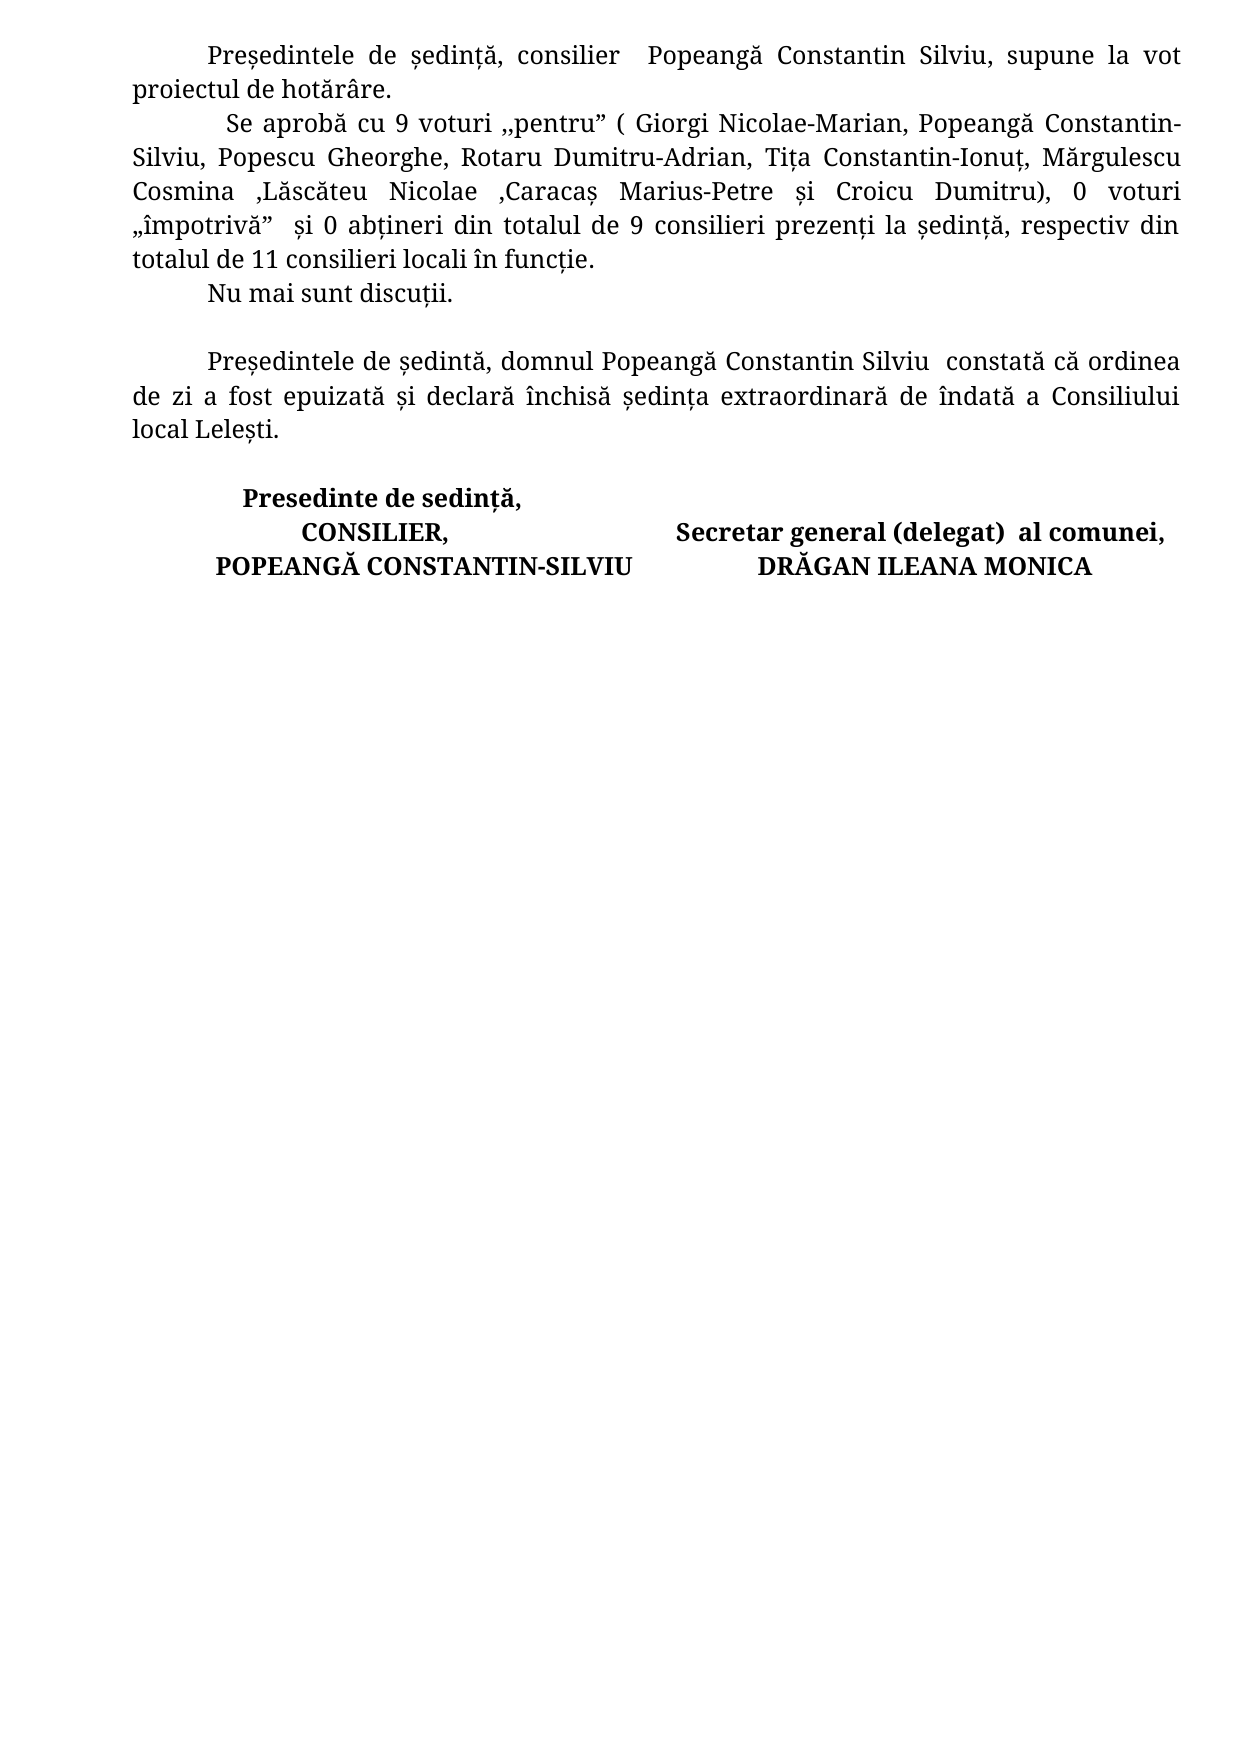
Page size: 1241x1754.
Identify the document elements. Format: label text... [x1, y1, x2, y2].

text Președintele de ședintă, domnul Popeangă Constantin Silviu constată că ordinea de zi a fost epuizată și declară închisă ședința extraordinară de îndată a Consiliului local Lelești. [132, 344, 1181, 446]
text Presedinte de sedință, [132, 480, 1181, 514]
text Preşedintele de şedinţă, consilier Popeangă Constantin Silviu, supune la vot proiectul de hotărâre. [132, 37, 1181, 106]
text POPEANGĂ CONSTANTIN-SILVIU DRĂGAN ILEANA MONICA [132, 548, 1181, 582]
text CONSILIER, Secretar general (delegat) al comunei, [132, 514, 1181, 548]
text Se aprobă cu 9 voturi ,,pentru” ( Giorgi Nicolae-Marian, Popeangă Constantin-Silviu, Popescu Gheorghe, Rotaru Dumitru-Adrian, Tița Constantin-Ionuț, Mărgulescu Cosmina ,Lăscăteu Nicolae ,Caracaș Marius-Petre și Croicu Dumitru), 0 voturi „împotrivă” și 0 abțineri din totalul de 9 consilieri prezenți la ședință, respectiv din totalul de 11 consilieri locali în funcție. [132, 106, 1181, 276]
text Nu mai sunt discuții. [132, 276, 1181, 310]
